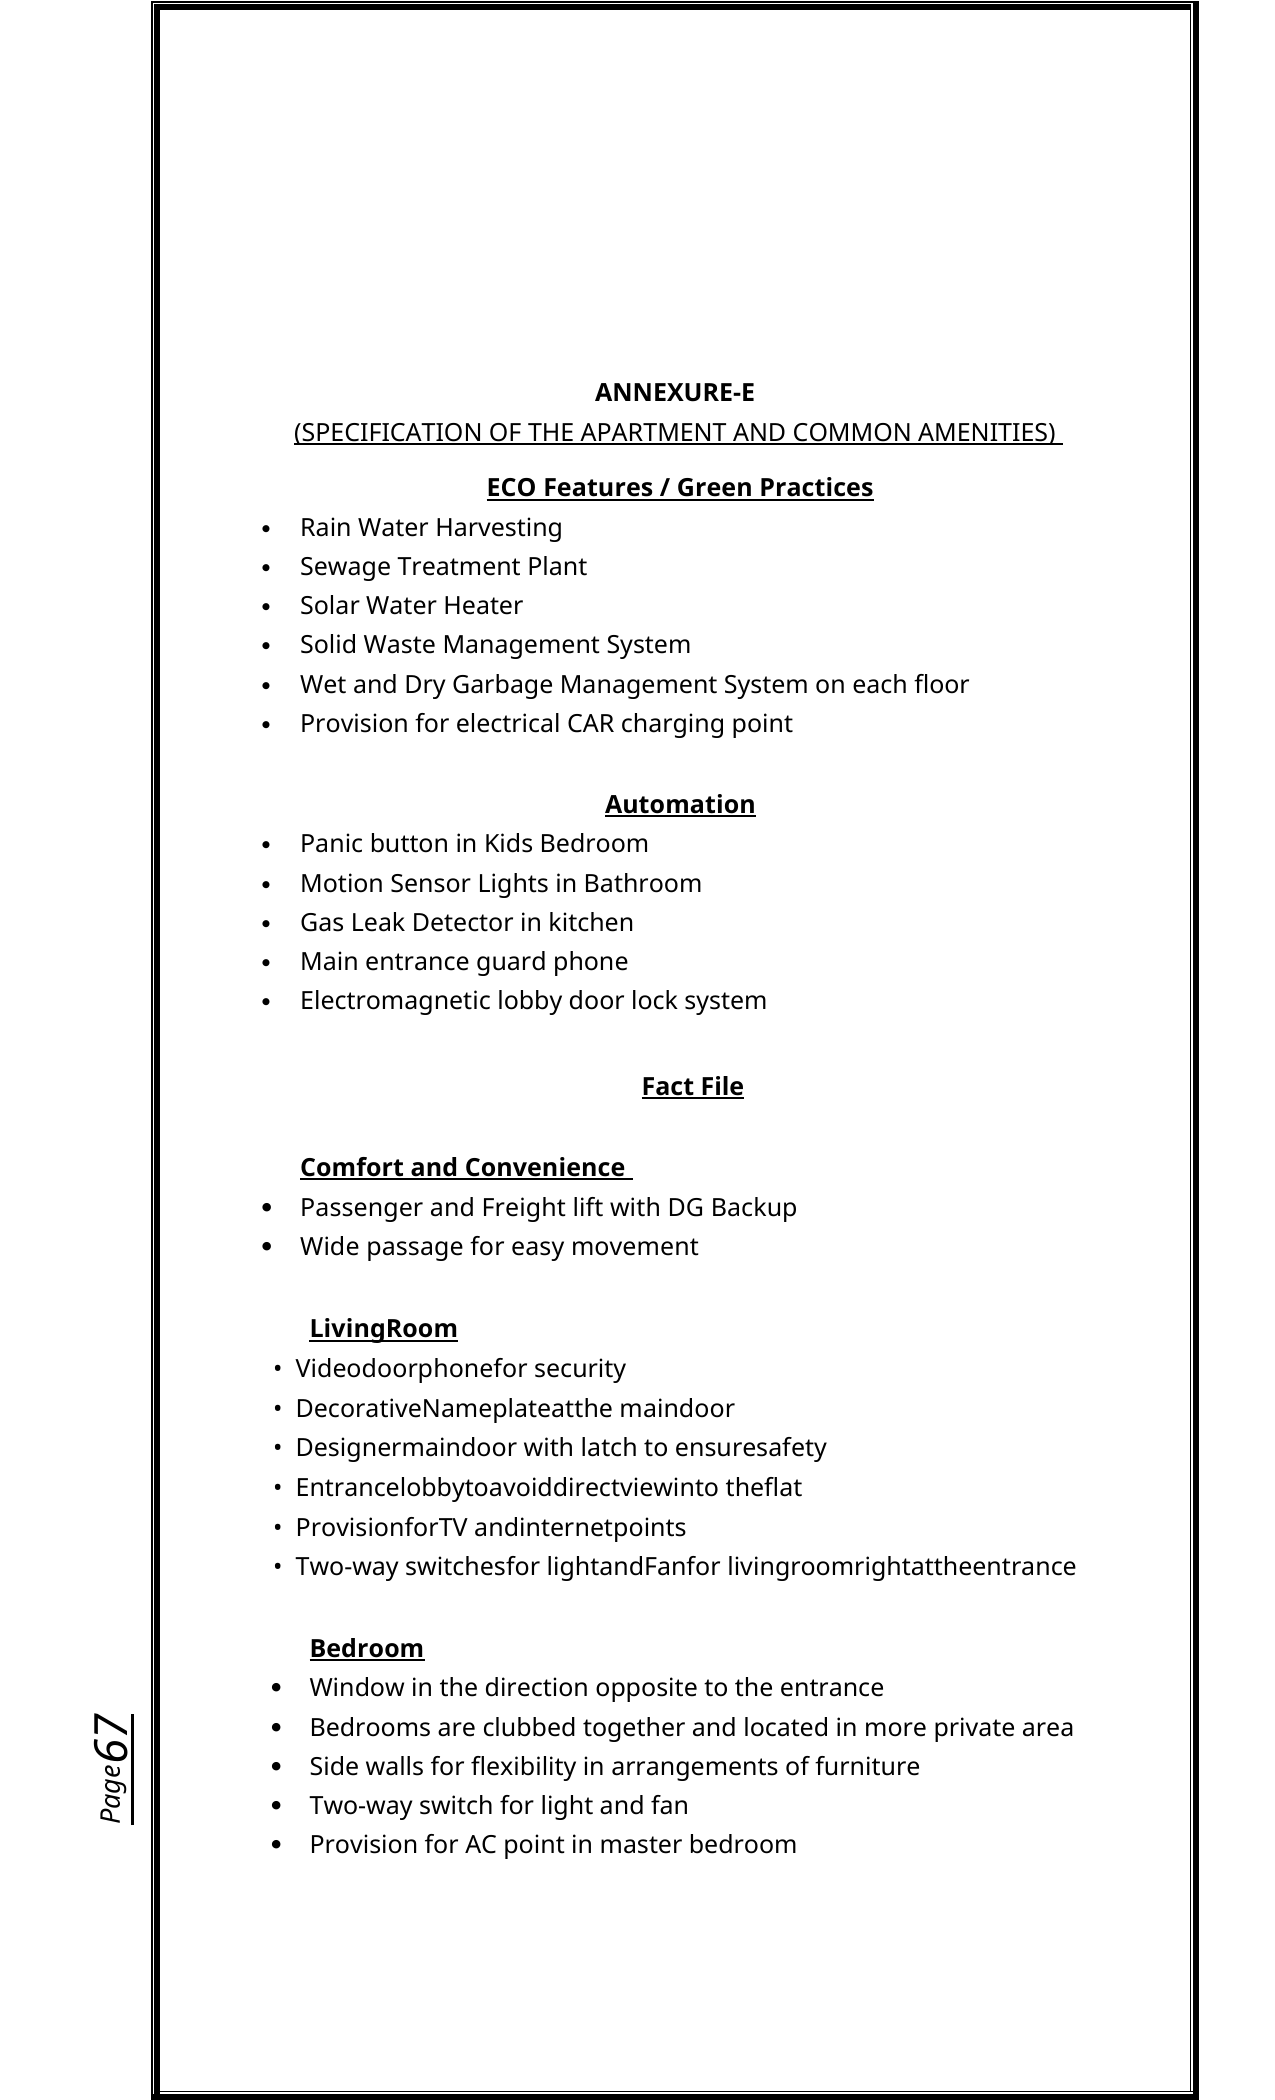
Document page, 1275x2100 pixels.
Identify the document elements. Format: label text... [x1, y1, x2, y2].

list Window in the direction opposite to the entrance [272, 1670, 1125, 1704]
list Provision for electrical CAR charging point [262, 706, 1125, 739]
list Motion Sensor Lights in Bathroom [262, 865, 1125, 899]
list Solid Waste Management System [262, 627, 1125, 661]
list Electromagnetic lobby door lock system [262, 983, 1125, 1017]
text ANNEXURE-E [225, 375, 1125, 409]
list Two-way switch for light and fan [272, 1788, 1125, 1822]
list Main entrance guard phone [262, 943, 1125, 978]
text Automation [235, 786, 1125, 820]
text Bedroom [272, 1630, 1125, 1664]
list Side walls for flexibility in arrangements of furniture [272, 1748, 1125, 1782]
text • DecorativeNameplateatthe maindoor [273, 1390, 1125, 1424]
list Panic button in Kids Bedroom [262, 826, 1125, 860]
text (SPECIFICATION OF THE APARTMENT AND COMMON AMENITIES) [225, 414, 1125, 448]
list Wide passage for easy movement [262, 1228, 1125, 1263]
list Wet and Dry Garbage Management System on each floor [262, 666, 1125, 700]
text ECO Features / Green Practices [235, 470, 1125, 504]
text • Two-way switchesfor lightandFanfor livingroomrightattheentrance [273, 1549, 1125, 1583]
list Rain Water Harvesting [262, 510, 1125, 544]
text LivingRoom [309, 1311, 1125, 1345]
text • Entrancelobbytoavoiddirectviewinto theflat [273, 1470, 1125, 1504]
list Passenger and Freight lift with DG Backup [262, 1189, 1125, 1223]
text • ProvisionforTV andinternetpoints [273, 1509, 1125, 1543]
list Sewage Treatment Plant [262, 549, 1125, 583]
text Fact File [606, 1067, 780, 1102]
text • Designermaindoor with latch to ensuresafety [273, 1430, 1125, 1464]
list Provision for AC point in master bedroom [272, 1827, 1125, 1861]
list Solar Water Heater [262, 588, 1125, 622]
list Bedrooms are clubbed together and located in more private area [272, 1709, 1125, 1743]
text Comfort and Convenience [235, 1150, 1125, 1184]
text • Videodoorphonefor security [273, 1351, 1125, 1385]
list Gas Leak Detector in kitchen [262, 904, 1125, 938]
